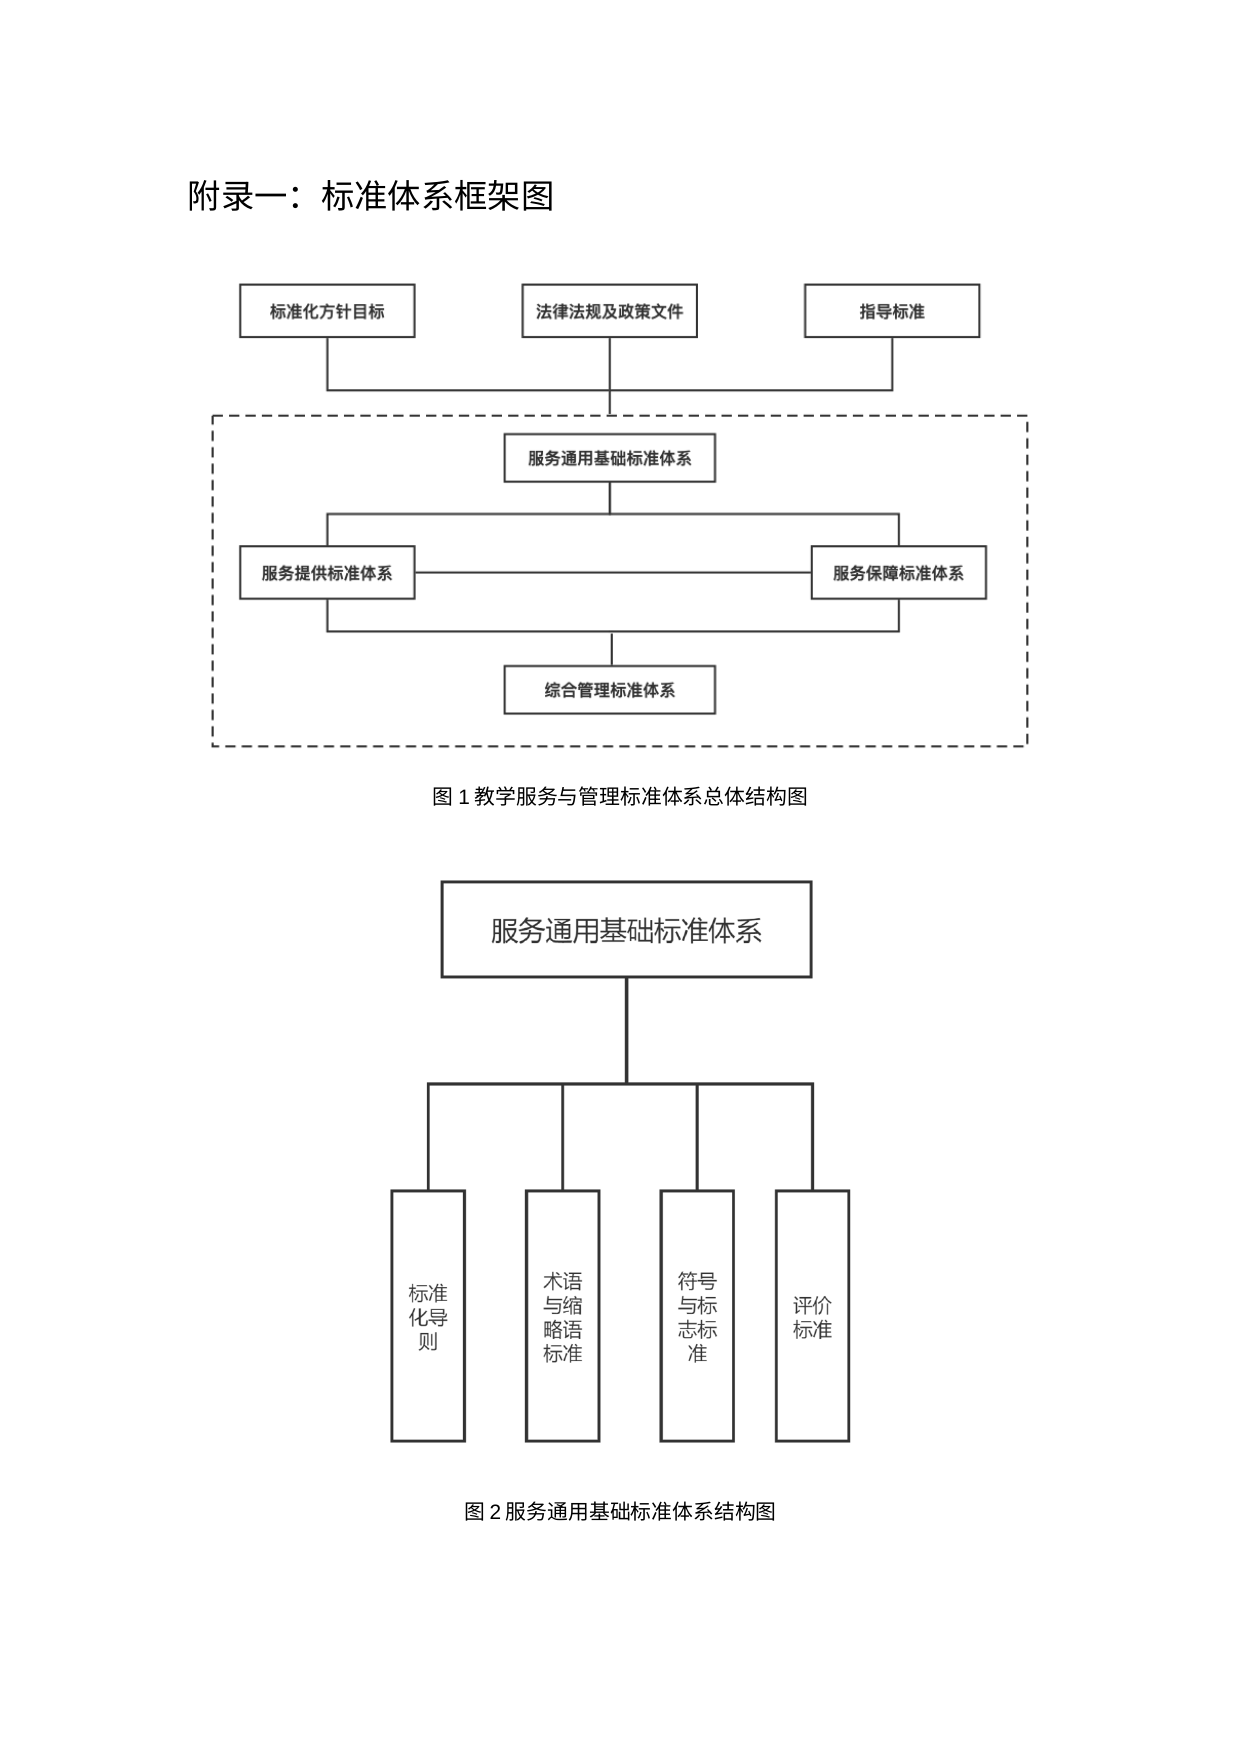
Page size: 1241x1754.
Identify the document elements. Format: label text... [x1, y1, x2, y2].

text 图 2 服务通用基础标准体系结构图 [187, 1494, 1053, 1527]
picture [187, 259, 1053, 771]
picture [354, 844, 886, 1477]
text 附录一：标准体系框架图 [187, 162, 1053, 227]
text 图 1 教学服务与管理标准体系总体结构图 [187, 779, 1053, 812]
